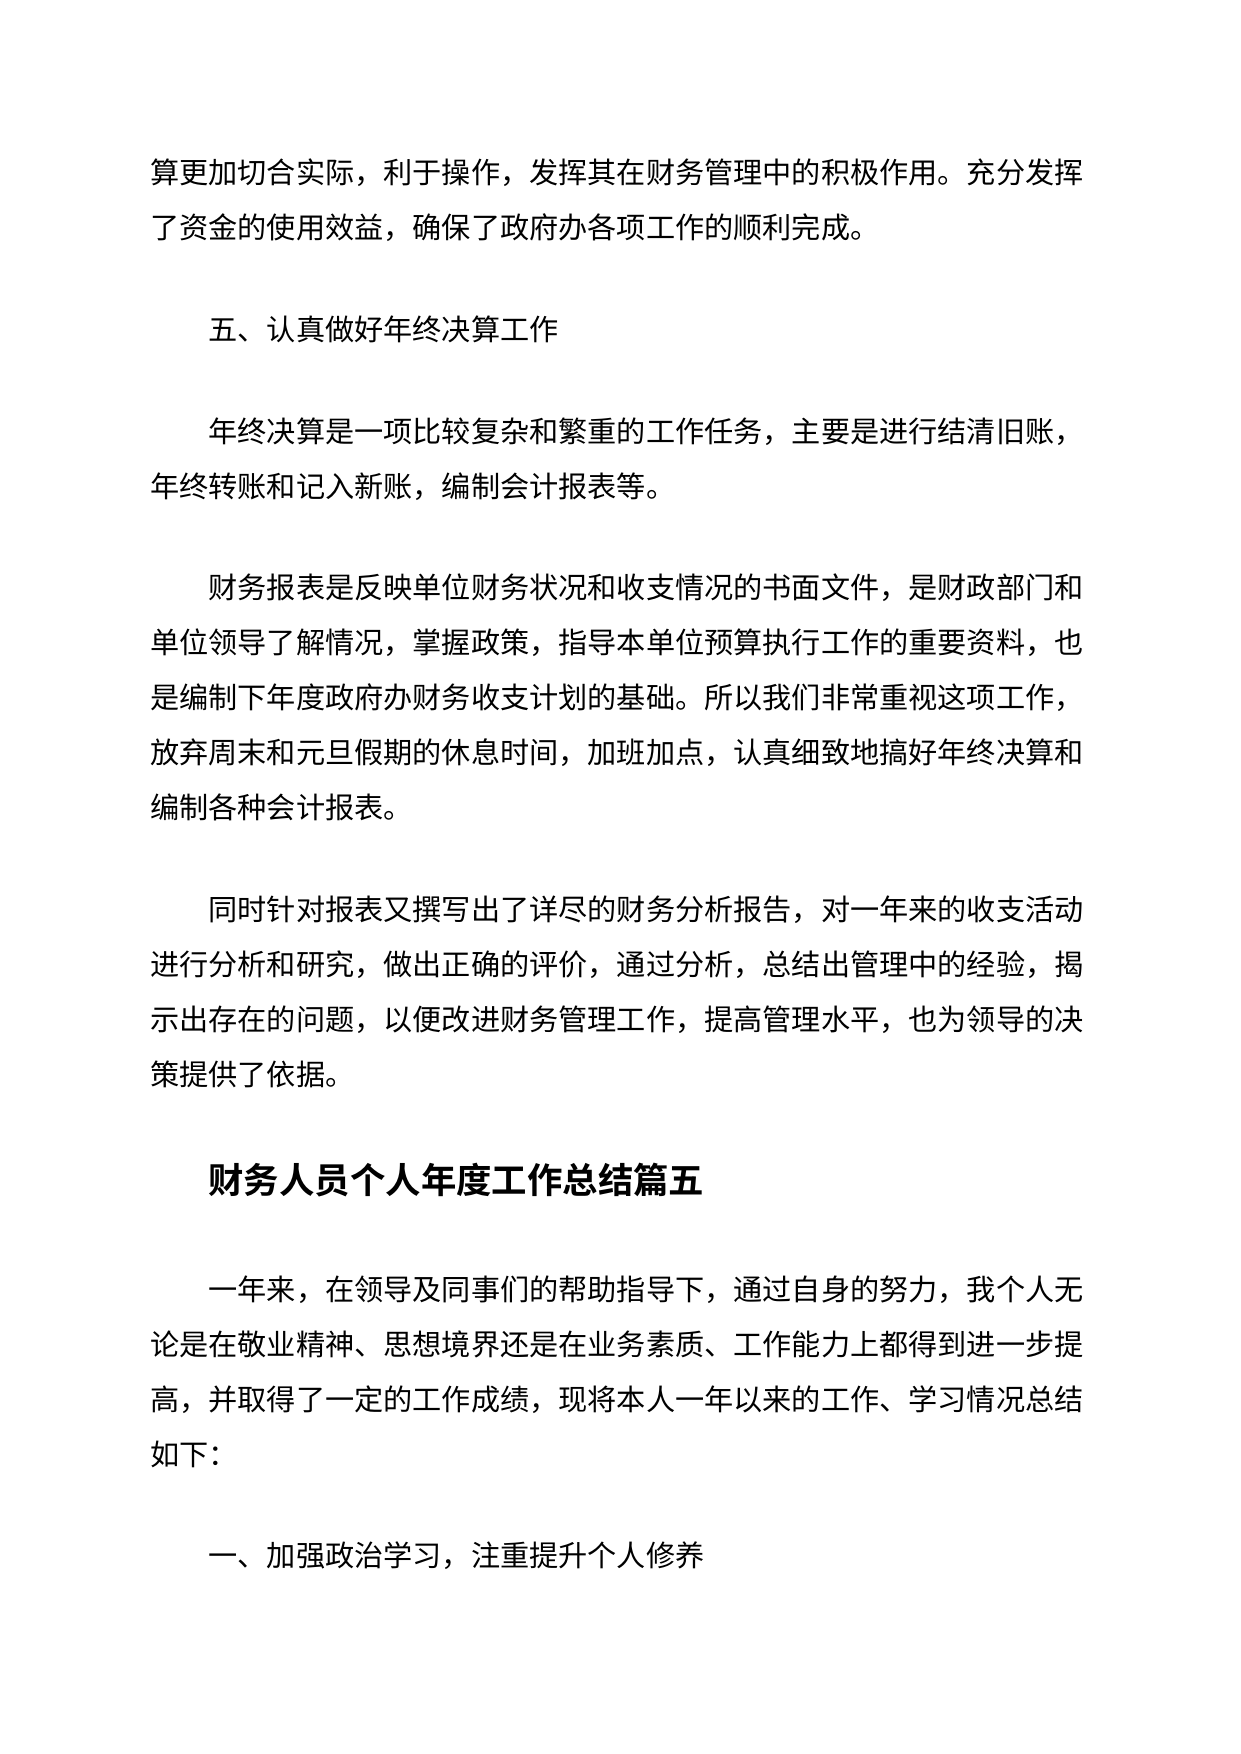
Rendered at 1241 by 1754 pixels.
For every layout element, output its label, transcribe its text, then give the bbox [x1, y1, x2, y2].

text 财务报表是反映单位财务状况和收支情况的书面文件，是财政部门和单位领导了解情况，掌握政策，指导本单位预算执行工作的重要资料，也是编制下年度政府办财务收支计划的基础。所以我们非常重视这项工作，放弃周末和元旦假期的休息时间，加班加点，认真细致地搞好年终决算和编制各种会计报表。 [150, 565, 1090, 827]
text 同时针对报表又撰写出了详尽的财务分析报告，对一年来的收支活动进行分析和研究，做出正确的评价，通过分析，总结出管理中的经验，揭示出存在的问题，以便改进财务管理工作，提高管理水平，也为领导的决策提供了依据。 [150, 886, 1090, 1093]
text 财务人员个人年度工作总结篇五 [150, 1153, 1090, 1204]
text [150, 150, 1090, 247]
text 年终决算是一项比较复杂和繁重的工作任务，主要是进行结清旧账，年终转账和记入新账，编制会计报表等。 [150, 408, 1090, 506]
text 一年来，在领导及同事们的帮助指导下，通过自身的努力，我个人无论是在敬业精神、思想境界还是在业务素质、工作能力上都得到进一步提高，并取得了一定的工作成绩，现将本人一年以来的工作、学习情况总结如下： [150, 1266, 1090, 1473]
text 五、认真做好年终决算工作 [150, 307, 1090, 349]
text 一、加强政治学习，注重提升个人修养 [150, 1533, 1090, 1575]
